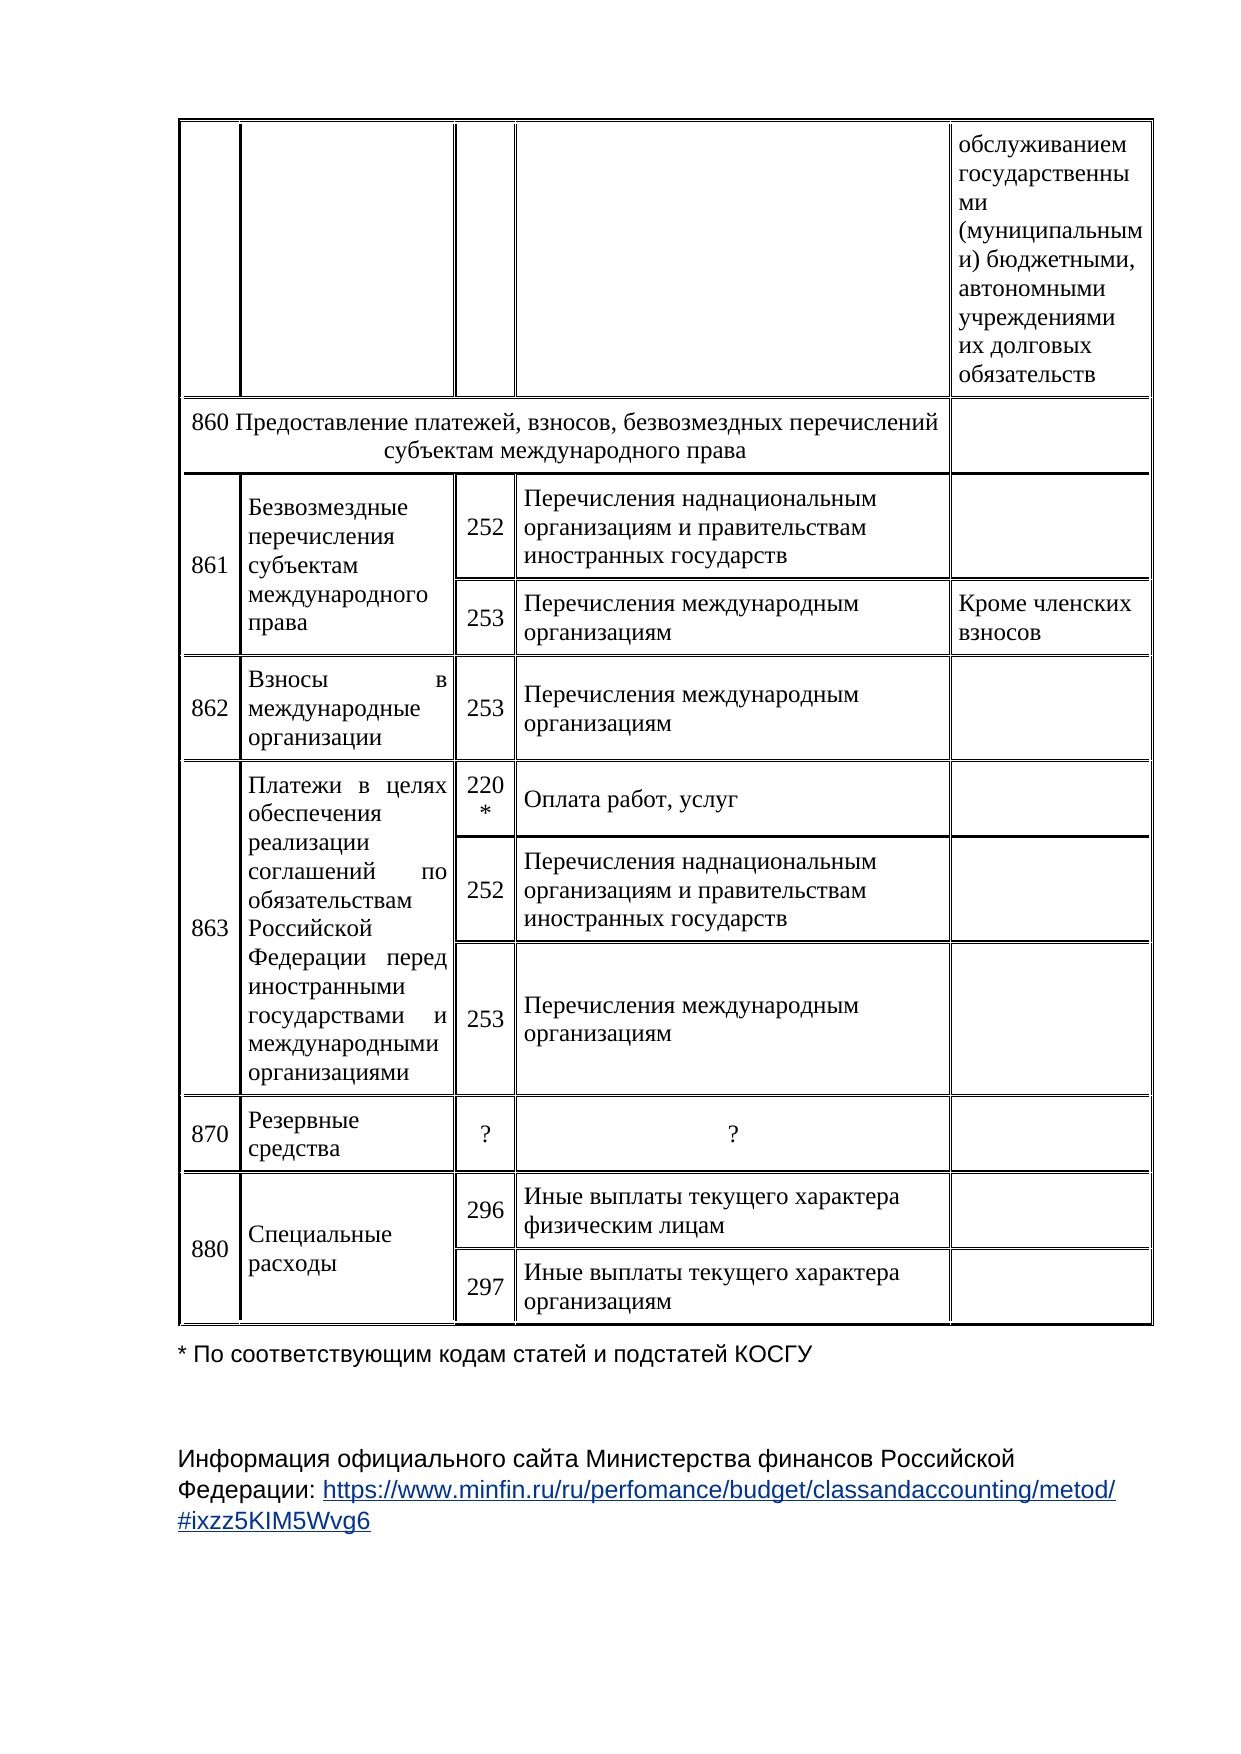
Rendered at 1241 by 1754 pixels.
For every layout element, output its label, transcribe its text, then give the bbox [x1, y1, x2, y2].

table_cell 863 [180, 759, 240, 1094]
table_cell [952, 472, 1151, 577]
table_cell Взносы в международные организации [242, 657, 453, 759]
table_cell 870 [180, 1094, 240, 1170]
table_cell ? [517, 1097, 949, 1170]
table_cell 862 [181, 654, 239, 759]
table_cell [951, 1246, 1151, 1323]
table_cell Иные выплаты текущего характера физическим лицам [517, 1174, 949, 1246]
table_cell 220* [457, 762, 514, 835]
table_cell Платежи в целях обеспечения реализации соглашений по обязательствам Российской Федерации перед иностранными государствами и международными организациями [242, 762, 453, 1094]
table_cell Специальные расходы [240, 1170, 455, 1323]
table_cell [952, 1170, 1151, 1246]
table_cell 860 Предоставление платежей, взносов, безвозмездных перечислений субъектам международного права [180, 396, 951, 472]
text Информация официального сайта Министерства финансов Российской Федерации: https://www.minfin.ru/ru/perfomance/budget/classandaccounting/metod/#ixzz5KIM5Wvg6 [177, 1382, 1152, 1535]
table_cell Перечисления международным организациям [517, 944, 949, 1094]
table_cell ? [457, 1097, 514, 1170]
table_cell [951, 759, 1152, 835]
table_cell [516, 122, 951, 396]
table_cell [951, 396, 1152, 472]
table_cell Резервные средства [242, 1097, 453, 1170]
table_cell Перечисления международным организациям [517, 581, 949, 653]
table_cell 253 [457, 944, 514, 1094]
table_cell 296 [457, 1174, 514, 1246]
table_cell 861 [181, 472, 239, 653]
table_cell Перечисления наднациональным организациям и правительствам иностранных государств [517, 475, 949, 577]
text * По соответствующим кодам статей и подстатей КОСГУ [177, 1340, 1152, 1368]
table_cell 530 [455, 122, 516, 396]
table_cell [951, 1094, 1152, 1170]
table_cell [951, 122, 1151, 396]
table_cell Иные выплаты текущего характера организациям [516, 1250, 951, 1323]
table_cell 880 [181, 1170, 240, 1323]
table_cell Кроме членских взносов [952, 577, 1151, 653]
table_cell Перечисления наднациональным организациям и правительствам иностранных государств [517, 838, 949, 940]
table_cell [952, 940, 1151, 1094]
table_cell Перечисления международным организациям [517, 657, 949, 759]
table_cell 253 [457, 657, 514, 759]
table_cell 297 [455, 1250, 516, 1323]
table_cell [952, 835, 1151, 940]
table_cell [952, 654, 1151, 759]
table_cell 253 [457, 581, 514, 653]
table_cell 252 [457, 838, 514, 940]
table_cell 252 [457, 475, 514, 577]
table_cell Оплата работ, услуг [517, 762, 949, 835]
table_cell Безвозмездные перечисления субъектам международного права [242, 475, 453, 653]
